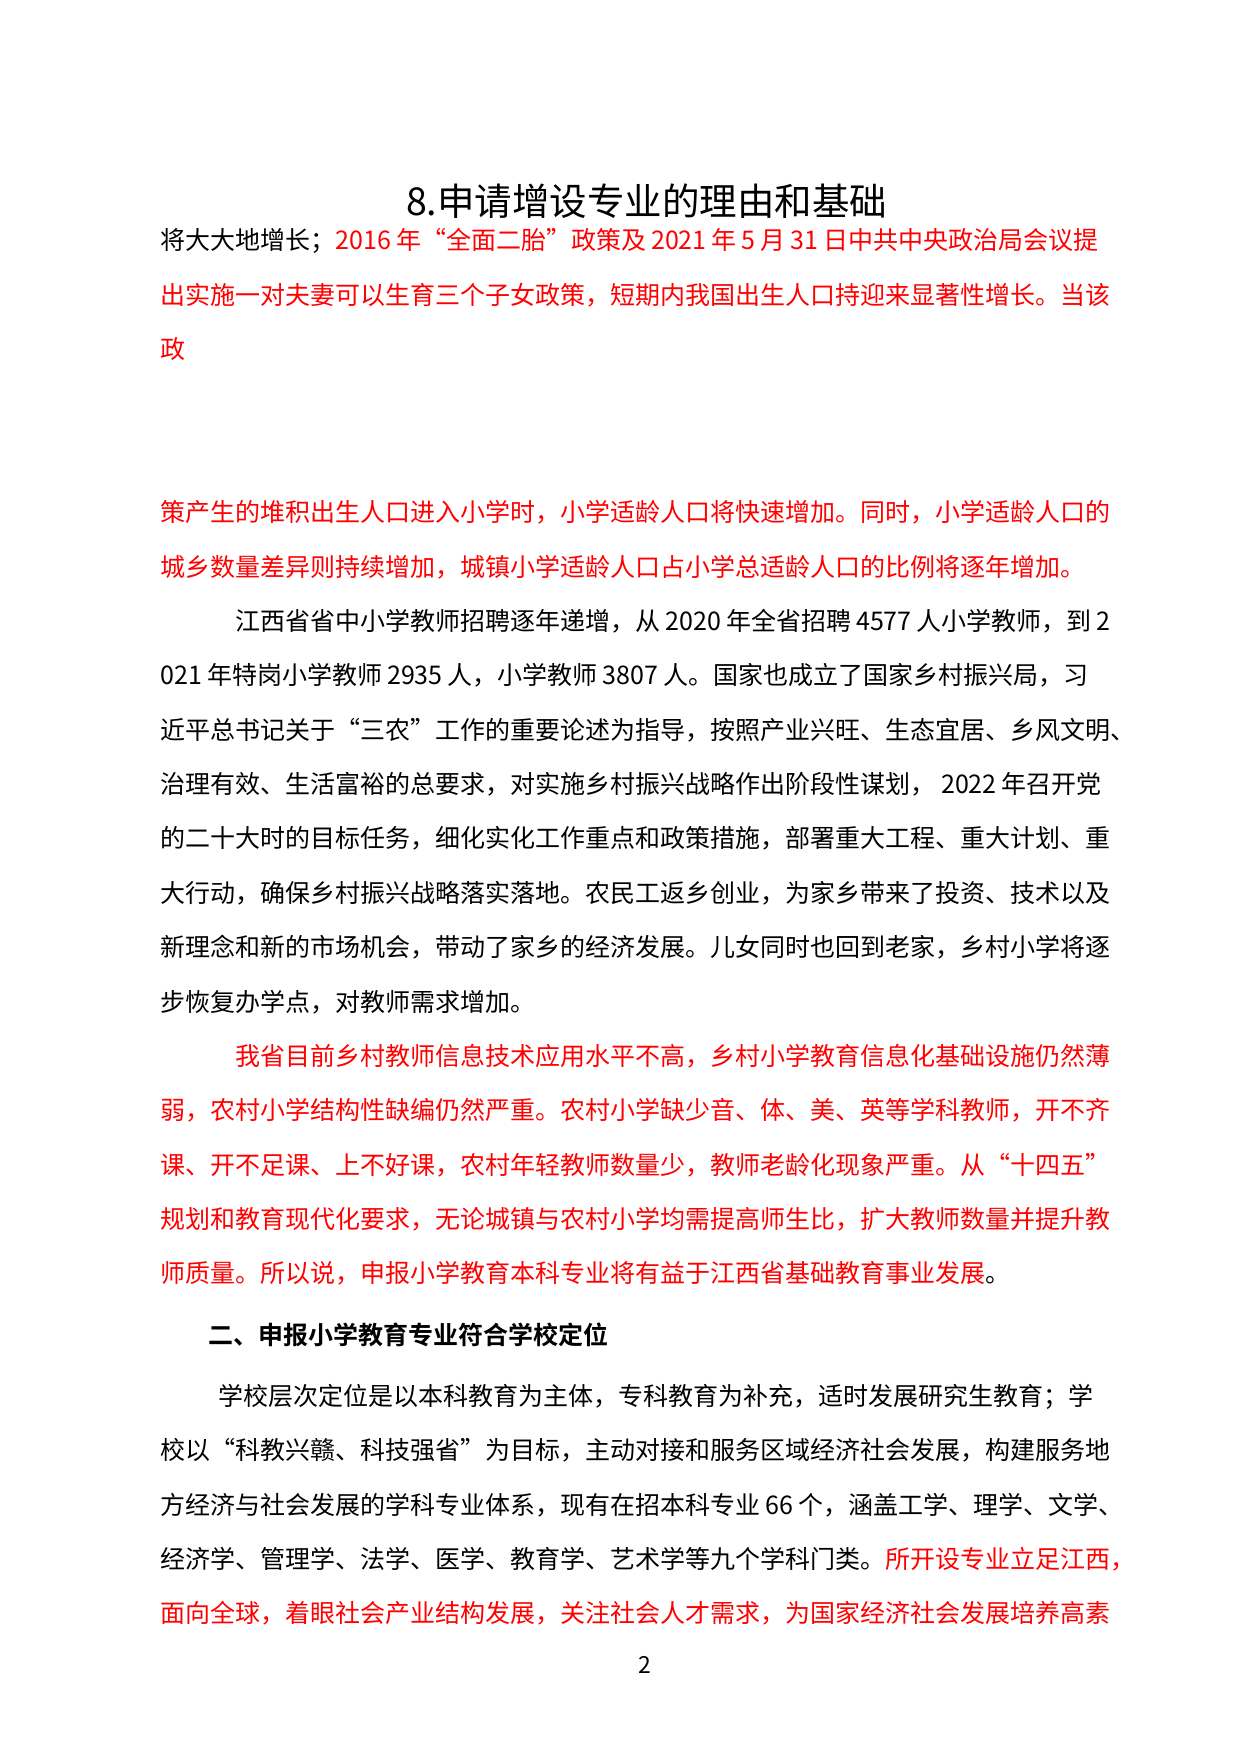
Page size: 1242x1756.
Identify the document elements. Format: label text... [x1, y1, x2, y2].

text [160, 1376, 1112, 1630]
text 江西省省中小学教师招聘逐年递增，从2020年全省招聘4577人小学教师，到2021年特岗小学教师2935人，小学教师3807人。国家也成立了国家乡村振兴局，习近平总书记关于“三农”工作的重要论述为指导，按照产业兴旺、生态宜居、乡风文明、治理有效、生活富裕的总要求，对实施乡村振兴战略作出阶段性谋划， 2022年召开党的二十大时的目标任务，细化实化工作重点和政策措施，部署重大工程、重大计划、重大行动，确保乡村振兴战略落实落地。农民工返乡创业，为家乡带来了投资、技术以及新理念和新的市场机会，带动了家乡的经济发展。儿女同时也回到老家，乡村小学将逐步恢复办学点，对教师需求增加。 [160, 601, 1111, 1018]
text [160, 221, 1111, 366]
text 策产生的堆积出生人口进入小学时，小学适龄人口将快速增加。同时，小学适龄人口的城乡数量差异则持续增加，城镇小学适龄人口占小学总适龄人口的比例将逐年增加。 [160, 493, 1111, 583]
text 二、申报小学教育专业符合学校定位 [183, 1315, 1112, 1351]
text 我省目前乡村教师信息技术应用水平不高，乡村小学教育信息化基础设施仍然薄弱，农村小学结构性缺编仍然严重。农村小学缺少音、体、美、英等学科教师，开不齐课、开不足课、上不好课，农村年轻教师数量少，教师老龄化现象严重。从“十四五”规划和教育现代化要求，无论城镇与农村小学均需提高师生比，扩大教师数量并提升教师质量。所以说，申报小学教育本科专业将有益于江西省基础教育事业发展。 [160, 1036, 1111, 1290]
